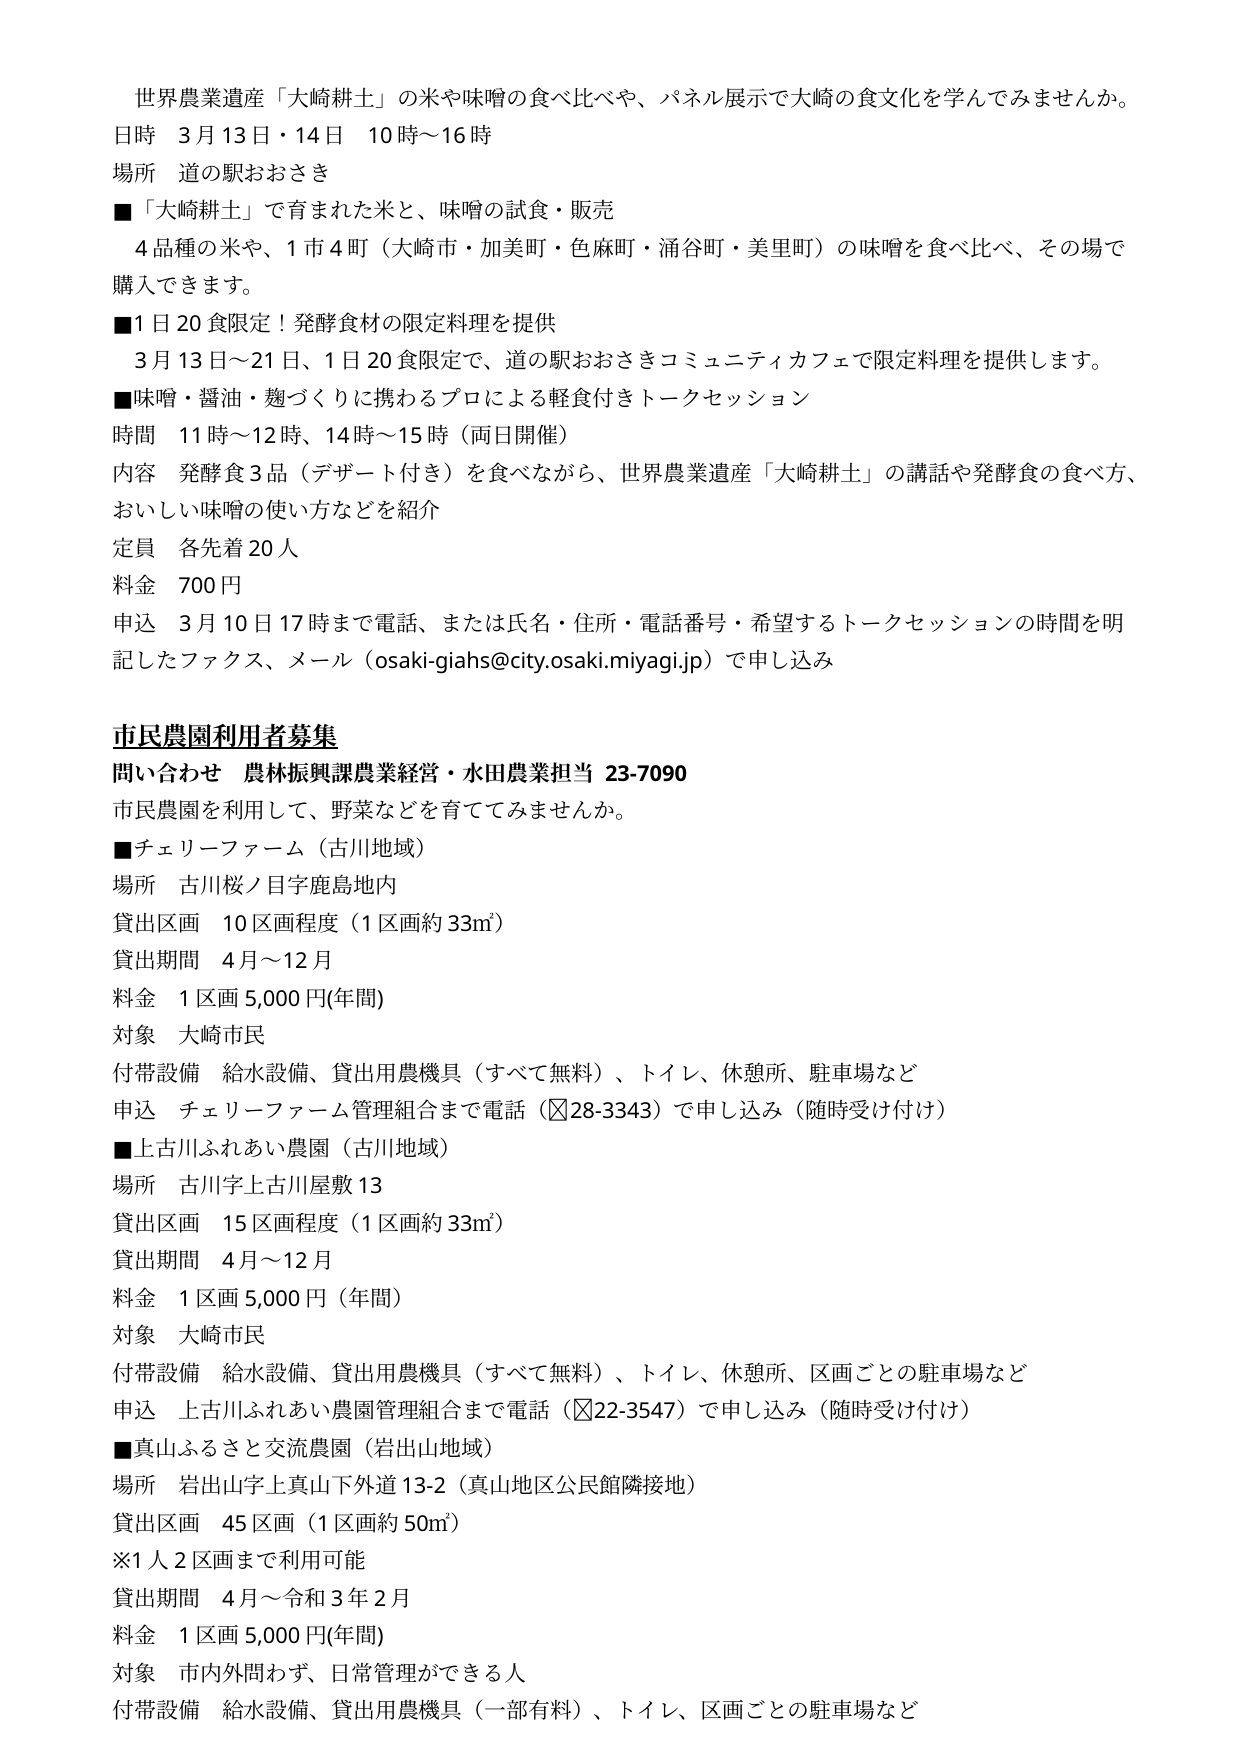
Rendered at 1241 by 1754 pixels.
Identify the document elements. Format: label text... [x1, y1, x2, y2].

text 3月13日～21日、1日20食限定で、道の駅おおさきコミュニティカフェで限定料理を提供します。 [112, 341, 1128, 378]
text 貸出期間 4月～12月 [112, 1241, 1128, 1278]
text ■味噌・醤油・麹づくりに携わるプロによる軽食付きトークセッション [112, 378, 1128, 416]
text 場所 古川字上古川屋敷13 [112, 1166, 1128, 1203]
text 対象 市内外問わず、日常管理ができる人 [112, 1653, 1128, 1691]
text ■1日20食限定！発酵食材の限定料理を提供 [112, 303, 1128, 341]
text 場所 道の駅おおさき [112, 153, 1128, 191]
text 4品種の米や、1市4町（大崎市・加美町・色麻町・涌谷町・美里町）の味噌を食べ比べ、その場で購入できます。 [112, 228, 1128, 303]
text ■チェリーファーム（古川地域） [112, 828, 1128, 866]
text 申込 チェリーファーム管理組合まで電話（28-3343）で申し込み（随時受け付け） [112, 1091, 1128, 1128]
text 貸出区画 45区画（1区画約50㎡） [112, 1503, 1128, 1541]
text 料金 1区画 5,000円(年間) [112, 978, 1128, 1016]
text 問い合わせ 農林振興課農業経営・水田農業担当 23-7090 [112, 753, 1128, 791]
text 世界農業遺産「大崎耕土」の米や味噌の食べ比べや、パネル展示で大崎の食文化を学んでみませんか。 [112, 78, 1128, 116]
text 付帯設備 給水設備、貸出用農機具（一部有料）、トイレ、区画ごとの駐車場など [112, 1691, 1128, 1728]
text ※1人2区画まで利用可能 [112, 1541, 1128, 1578]
text ■上古川ふれあい農園（古川地域） [112, 1128, 1128, 1166]
text 日時 3月13日・14日 10時～16時 [112, 116, 1128, 153]
text 貸出区画 15区画程度（1区画約33㎡） [112, 1203, 1128, 1241]
text 申込 3月10日17時まで電話、または氏名・住所・電話番号・希望するトークセッションの時間を明記したファクス、メール（osaki-giahs@city.osaki.miyagi.jp）で申し込み [112, 603, 1128, 678]
text 市民農園を利用して、野菜などを育ててみませんか。 [112, 791, 1128, 828]
text 時間 11時～12時、14時～15時（両日開催） [112, 416, 1128, 453]
text 場所 古川桜ノ目字鹿島地内 [112, 866, 1128, 903]
text 申込 上古川ふれあい農園管理組合まで電話（22-3547）で申し込み（随時受け付け） [112, 1391, 1128, 1428]
text 対象 大崎市民 [112, 1316, 1128, 1353]
text 場所 岩出山字上真山下外道13-2（真山地区公民館隣接地） [112, 1466, 1128, 1503]
text 市民農園利用者募集 [112, 716, 1128, 753]
text 貸出区画 10区画程度（1区画約33㎡） [112, 903, 1128, 941]
text 付帯設備 給水設備、貸出用農機具（すべて無料）、トイレ、休憩所、区画ごとの駐車場など [112, 1353, 1128, 1391]
text 貸出期間 4月～令和3年2月 [112, 1578, 1128, 1616]
text 定員 各先着20人 [112, 528, 1128, 566]
text 貸出期間 4月～12月 [112, 941, 1128, 978]
text 対象 大崎市民 [112, 1016, 1128, 1053]
text 付帯設備 給水設備、貸出用農機具（すべて無料）、トイレ、休憩所、駐車場など [112, 1053, 1128, 1091]
text ■「大崎耕土」で育まれた米と、味噌の試食・販売 [112, 191, 1128, 228]
text 料金 700円 [112, 566, 1128, 603]
text 料金 1区画 5,000円(年間) [112, 1616, 1128, 1653]
text ■真山ふるさと交流農園（岩出山地域） [112, 1428, 1128, 1466]
text 内容 発酵食3品（デザート付き）を食べながら、世界農業遺産「大崎耕土」の講話や発酵食の食べ方、おいしい味噌の使い方などを紹介 [112, 453, 1128, 528]
text 料金 1区画 5,000円（年間） [112, 1278, 1128, 1316]
